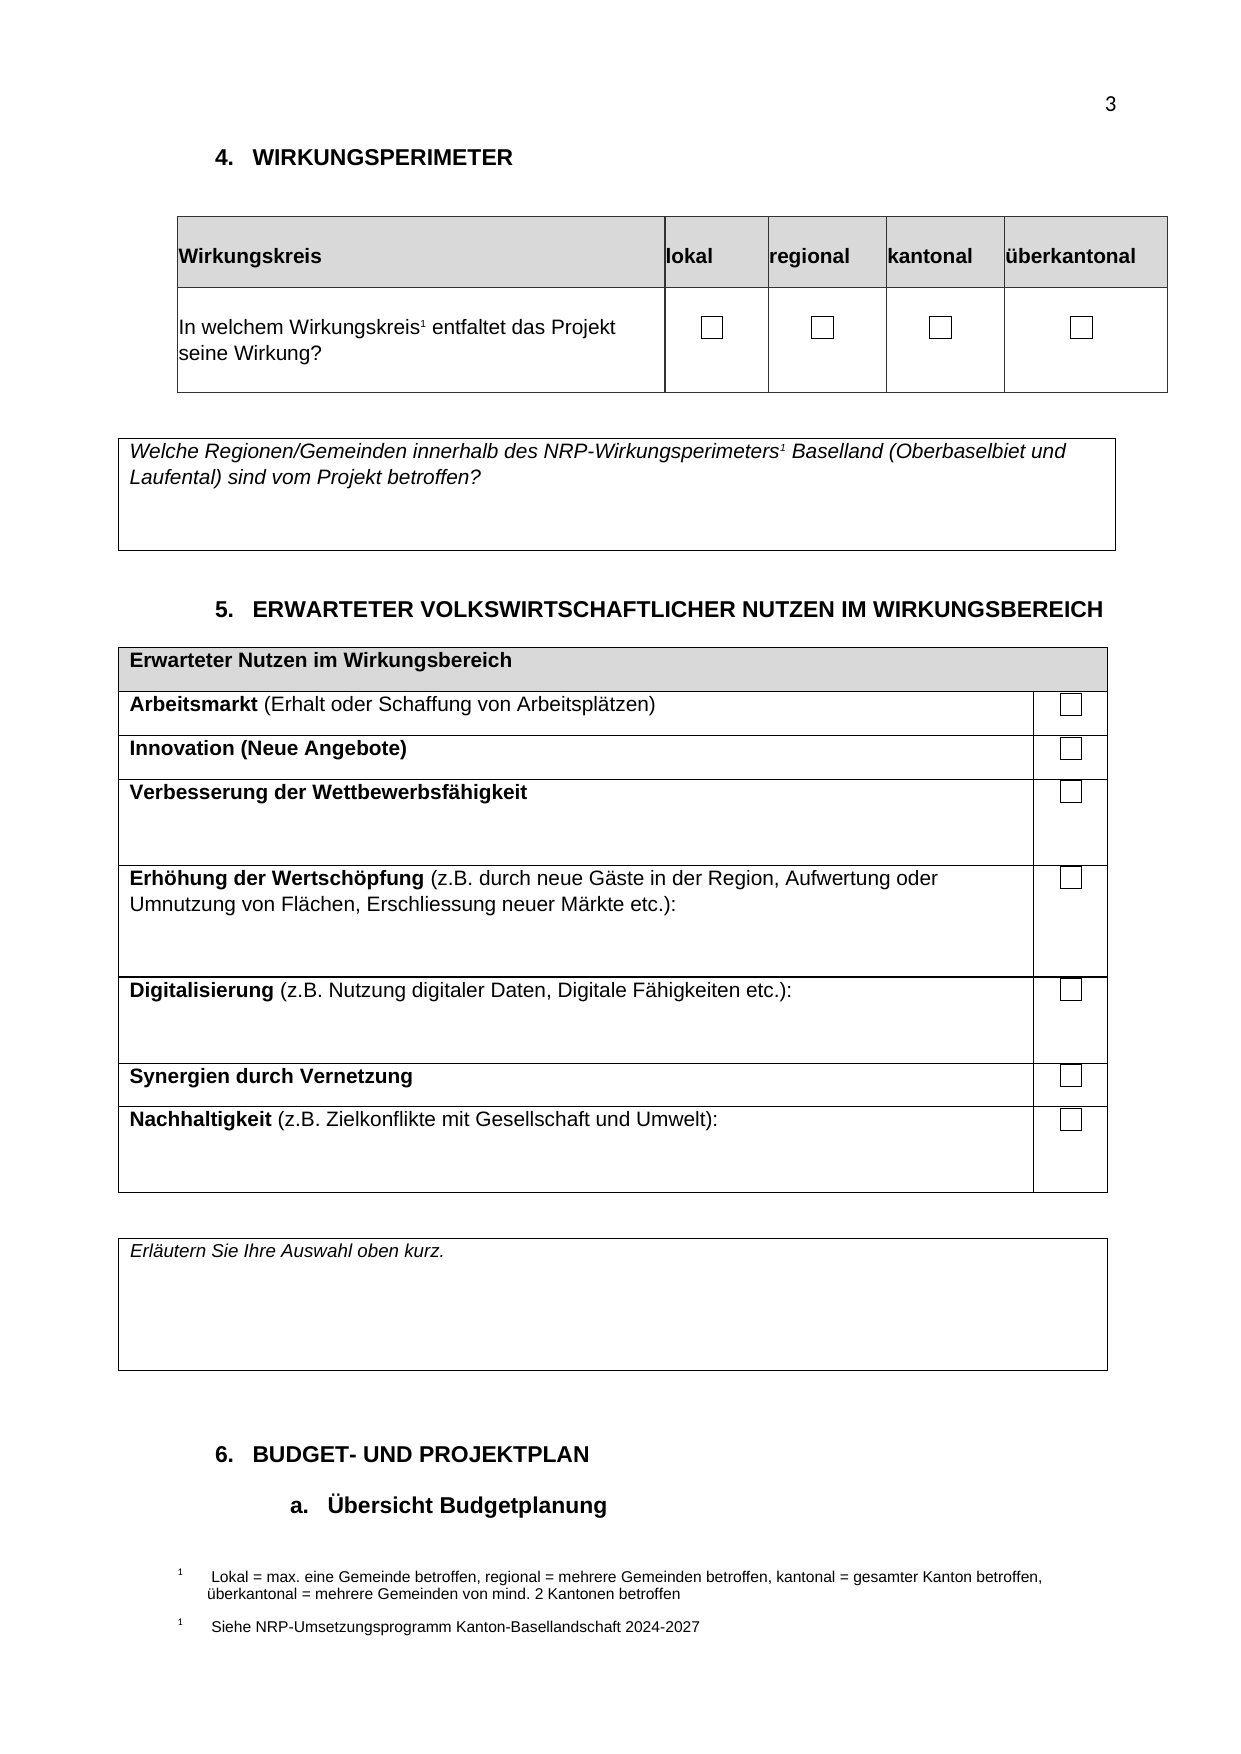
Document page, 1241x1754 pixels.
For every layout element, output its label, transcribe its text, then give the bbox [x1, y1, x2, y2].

table_header Welche Regionen/Gemeinden innerhalb des NRP-Wirkungsperimeters Baselland (Oberbaselbiet und Laufental) sind vom Projekt betroffen? [119, 439, 1115, 550]
table_header regional [769, 217, 886, 287]
table_header überkantonal [1005, 217, 1167, 287]
subtitle Wirkungsperimeter [215, 144, 1116, 171]
table_cell [1034, 692, 1107, 735]
table_header lokal [666, 217, 768, 287]
table_cell [1034, 736, 1107, 778]
table_cell [666, 288, 768, 392]
subtitle Erwarteter volkswirtschaftlicher Nutzen im Wirkungsbereich [215, 596, 1116, 622]
table_header kantonal [887, 217, 1004, 287]
table_cell Innovation (Neue Angebote) [119, 736, 1033, 778]
table_cell [1034, 978, 1107, 1062]
table_header Erwarteter Nutzen im Wirkungsbereich [119, 648, 1107, 691]
table_cell [887, 288, 1004, 392]
table_cell [1034, 866, 1107, 976]
table_cell [1034, 1064, 1107, 1106]
table_cell Digitalisierung (z.B. Nutzung digitaler Daten, Digitale Fähigkeiten etc.): [119, 978, 1033, 1062]
subtitle BUDGET- UND Projektplan [215, 1441, 1116, 1467]
table_cell Erhöhung der Wertschöpfung (z.B. durch neue Gäste in der Region, Aufwertung oder Umnutzung von Flächen, Erschliessung neuer Märkte etc.): [119, 866, 1033, 976]
table_cell Nachhaltigkeit (z.B. Zielkonflikte mit Gesellschaft und Umwelt): [119, 1107, 1033, 1192]
table_cell [1034, 1107, 1107, 1192]
table_cell [1005, 288, 1167, 392]
table_header Erläutern Sie Ihre Auswahl oben kurz. [119, 1239, 1107, 1369]
table_cell Verbesserung der Wettbewerbsfähigkeit [119, 780, 1033, 864]
table_cell [769, 288, 886, 392]
table_cell Arbeitsmarkt (Erhalt oder Schaffung von Arbeitsplätzen) [119, 692, 1033, 735]
table_header Wirkungskreis [178, 217, 664, 287]
list Übersicht Budgetplanung [290, 1492, 1116, 1518]
table_cell [1034, 780, 1107, 864]
table_cell Synergien durch Vernetzung [119, 1064, 1033, 1106]
table_cell In welchem Wirkungskreis entfaltet das Projekt seine Wirkung? [178, 288, 664, 392]
